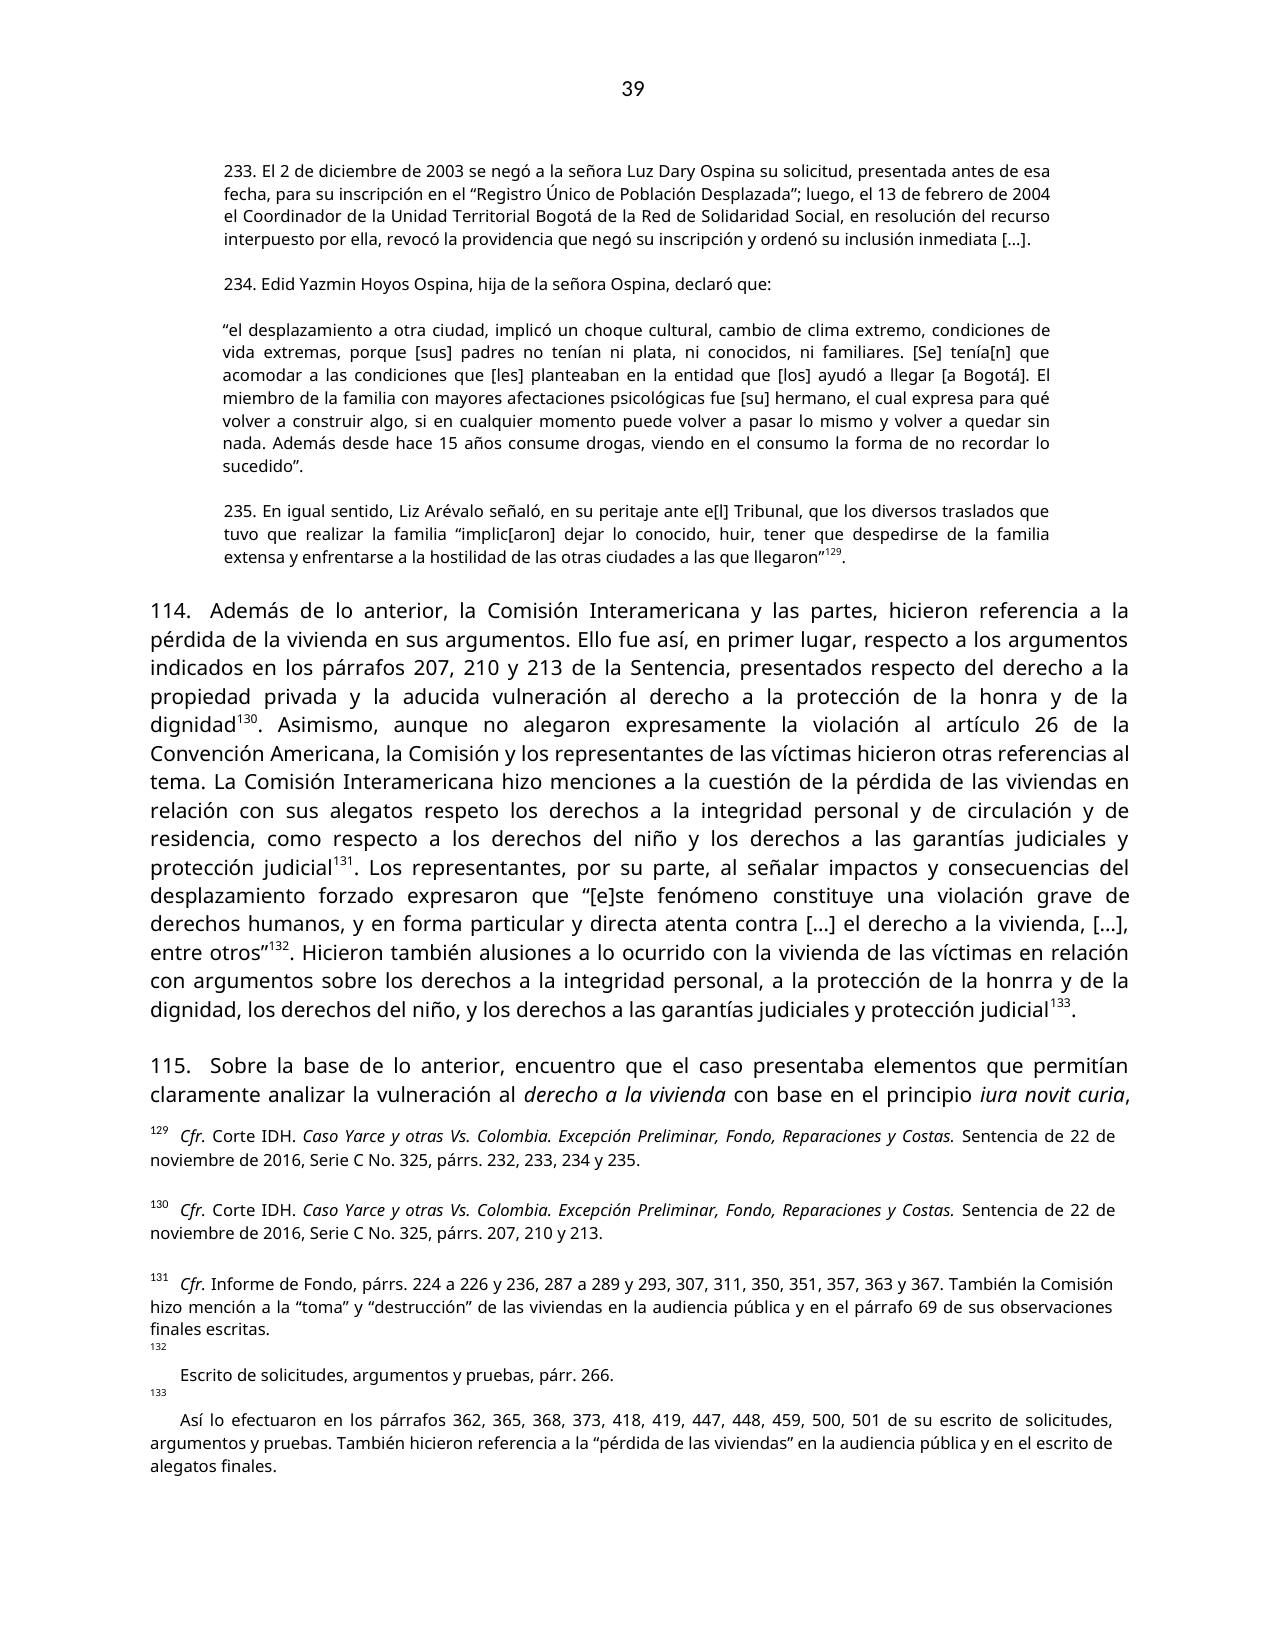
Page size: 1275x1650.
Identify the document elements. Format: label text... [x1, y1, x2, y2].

list 114. Además de lo anterior, la Comisión Interamericana y las partes, hicieron referencia a la pérdida de la vivienda en sus argumentos. Ello fue así, en primer lugar, respecto a los argumentos indicados en los párrafos 207, 210 y 213 de la Sentencia, presentados respecto del derecho a la propiedad privada y la aducida vulneración al derecho a la protección de la honra y de la dignidad. Asimismo, aunque no alegaron expresamente la violación al artículo 26 de la Convención Americana, la Comisión y los representantes de las víctimas hicieron otras referencias al tema. La Comisión Interamericana hizo menciones a la cuestión de la pérdida de las viviendas en relación con sus alegatos respeto los derechos a la integridad personal y de circulación y de residencia, como respecto a los derechos del niño y los derechos a las garantías judiciales y protección judicial. Los representantes, por su parte, al señalar impactos y consecuencias del desplazamiento forzado expresaron que “[e]ste fenómeno constituye una violación grave de derechos humanos, y en forma particular y directa atenta contra […] el derecho a la vivienda, […], entre otros”. Hicieron también alusiones a lo ocurrido con la vivienda de las víctimas en relación con argumentos sobre los derechos a la integridad personal, a la protección de la honrra y de la dignidad, los derechos del niño, y los derechos a las garantías judiciales y protección judicial. [150, 597, 1131, 1023]
list 115. Sobre la base de lo anterior, encuentro que el caso presentaba elementos que permitían claramente analizar la vulneración al derecho a la vivienda con base en el principio iura novit curia, teniendo en cuenta lo expuesto antes sobre la competencia de la Corte IDH respecto al artículo 26 de la Convención Americana. [150, 1052, 1131, 1108]
list 234. Edid Yazmin Hoyos Ospina, hija de la señora Ospina, declaró que: [150, 273, 1051, 296]
list 233. El 2 de diciembre de 2003 se negó a la señora Luz Dary Ospina su solicitud, presentada antes de esa fecha, para su inscripción en el “Registro Único de Población Desplazada”; luego, el 13 de febrero de 2004 el Coordinador de la Unidad Territorial Bogotá de la Red de Solidaridad Social, en resolución del recurso interpuesto por ella, revocó la providencia que negó su inscripción y ordenó su inclusión inmediata […]. [224, 159, 1051, 250]
list “el desplazamiento a otra ciudad, implicó un choque cultural, cambio de clima extremo, condiciones de vida extremas, porque [sus] padres no tenían ni plata, ni conocidos, ni familiares. [Se] tenía[n] que acomodar a las condiciones que [les] planteaban en la entidad que [los] ayudó a llegar [a Bogotá]. El miembro de la familia con mayores afectaciones psicológicas fue [su] hermano, el cual expresa para qué volver a construir algo, si en cualquier momento puede volver a pasar lo mismo y volver a quedar sin nada. Además desde hace 15 años consume drogas, viendo en el consumo la forma de no recordar lo sucedido”. [222, 318, 1051, 477]
text 235. En igual sentido, Liz Arévalo señaló, en su peritaje ante e[l] Tribunal, que los diversos traslados que tuvo que realizar la familia “implic[aron] dejar lo conocido, huir, tener que despedirse de la familia extensa y enfrentarse a la hostilidad de las otras ciudades a las que llegaron”. [224, 500, 1051, 568]
